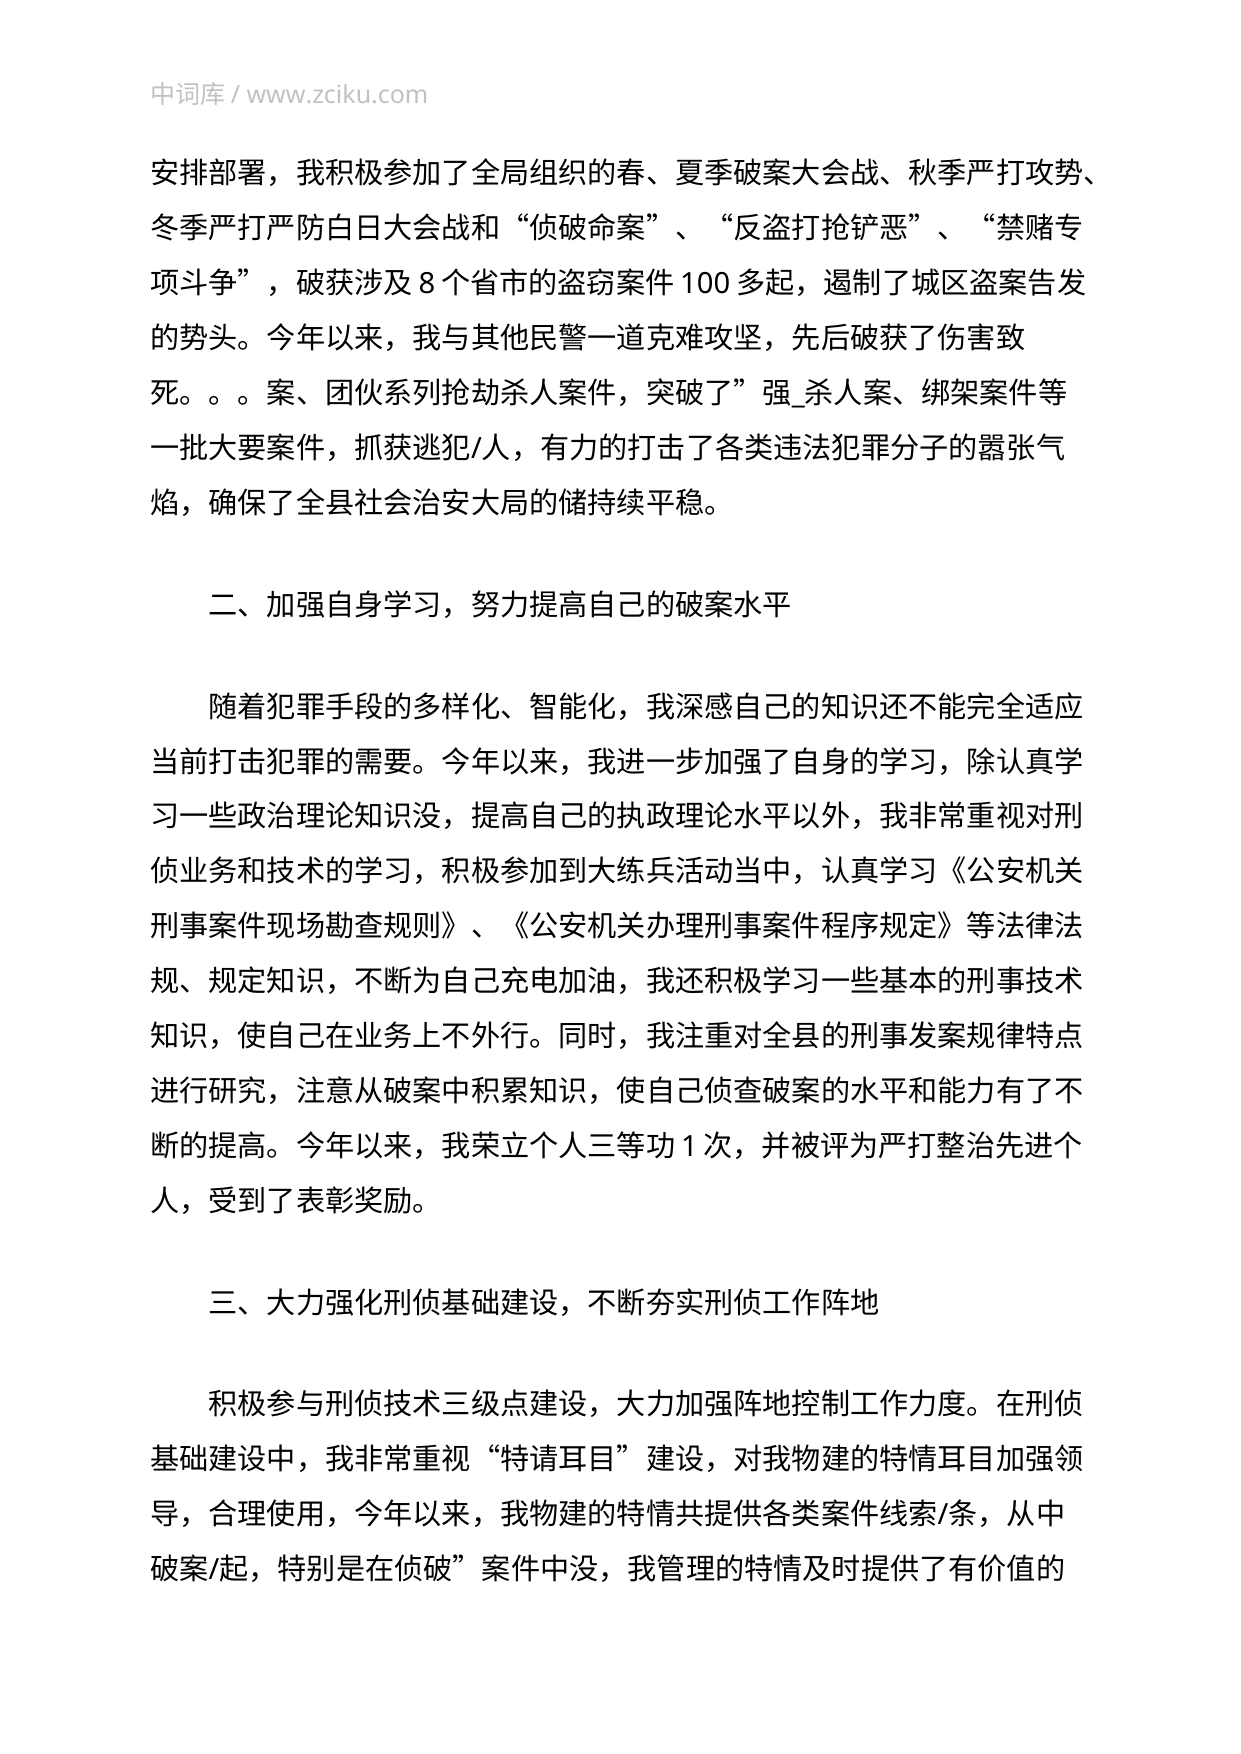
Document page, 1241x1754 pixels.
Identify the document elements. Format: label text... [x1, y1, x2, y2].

text 随着犯罪手段的多样化、智能化，我深感自己的知识还不能完全适应当前打击犯罪的需要。今年以来，我进一步加强了自身的学习，除认真学习一些政治理论知识没，提高自己的执政理论水平以外，我非常重视对刑侦业务和技术的学习，积极参加到大练兵活动当中，认真学习《公安机关刑事案件现场勘查规则》、《公安机关办理刑事案件程序规定》等法律法规、规定知识，不断为自己充电加油，我还积极学习一些基本的刑事技术知识，使自己在业务上不外行。同时，我注重对全县的刑事发案规律特点进行研究，注意从破案中积累知识，使自己侦查破案的水平和能力有了不断的提高。今年以来，我荣立个人三等功1次，并被评为严打整治先进个人，受到了表彰奖励。 [150, 683, 1090, 1220]
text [150, 1381, 1090, 1588]
text 二、加强自身学习，努力提高自己的破案水平 [150, 581, 1090, 624]
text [150, 150, 1090, 522]
text 三、大力强化刑侦基础建设，不断夯实刑侦工作阵地 [150, 1279, 1090, 1321]
